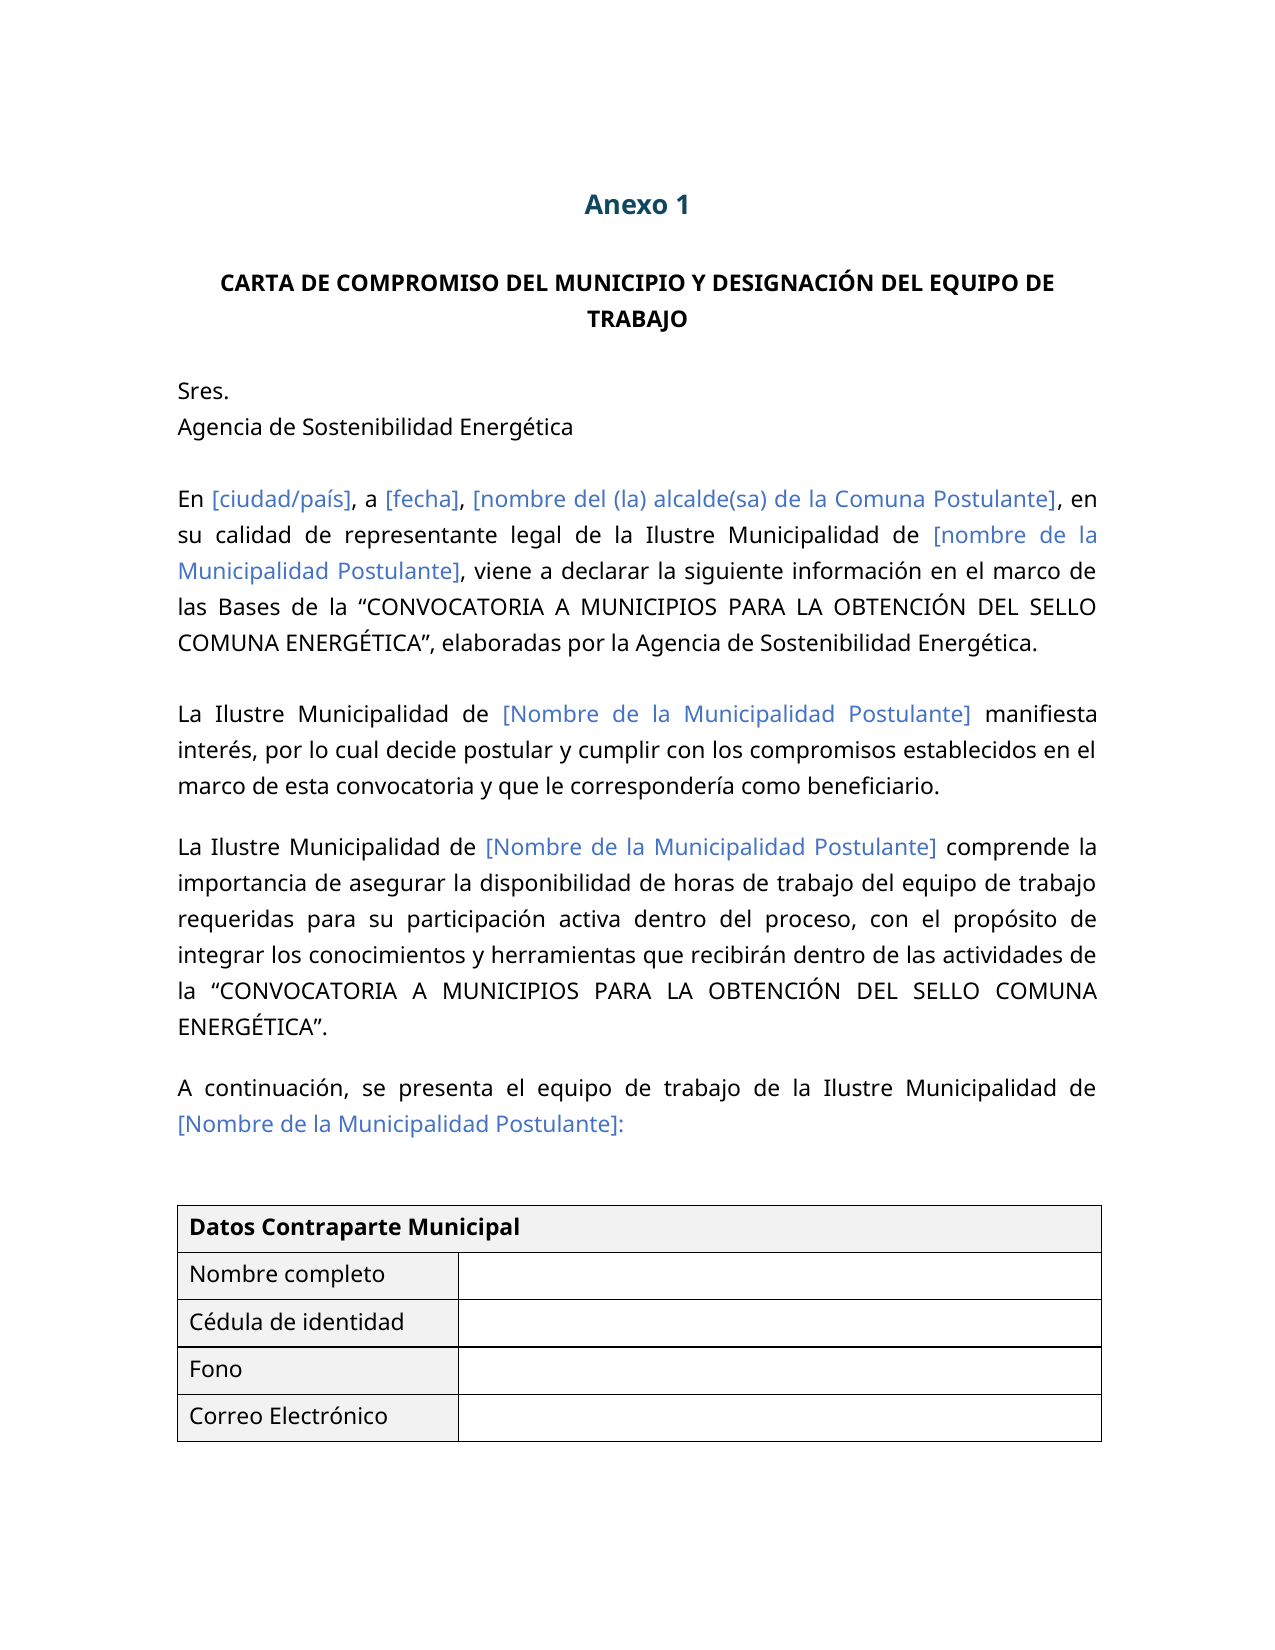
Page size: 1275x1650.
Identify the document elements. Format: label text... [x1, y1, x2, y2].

table_cell [459, 1253, 1101, 1299]
text Sres. [177, 375, 1098, 406]
text La Ilustre Municipalidad de [Nombre de la Municipalidad Postulante] comprende la importancia de asegurar la disponibilidad de horas de trabajo del equipo de trabajo requeridas para su participación activa dentro del proceso, con el propósito de integrar los conocimientos y herramientas que recibirán dentro de las actividades de la “CONVOCATORIA A MUNICIPIOS PARA LA OBTENCIÓN DEL SELLO COMUNA ENERGÉTICA”. [177, 831, 1098, 1042]
table_cell Correo Electrónico [178, 1395, 458, 1441]
text A continuación, se presenta el equipo de trabajo de la Ilustre Municipalidad de [Nombre de la Municipalidad Postulante]: [177, 1072, 1098, 1139]
subtitle Anexo 1 [177, 185, 1098, 222]
text CARTA DE COMPROMISO DEL MUNICIPIO Y DESIGNACIÓN DEL EQUIPO DE TRABAJO [177, 267, 1098, 334]
table_cell [459, 1300, 1101, 1346]
table_cell [459, 1395, 1101, 1441]
table_cell Nombre completo [178, 1253, 458, 1299]
text Agencia de Sostenibilidad Energética [177, 411, 1098, 442]
table_cell [459, 1348, 1101, 1394]
text La Ilustre Municipalidad de [Nombre de la Municipalidad Postulante] manifiesta interés, por lo cual decide postular y cumplir con los compromisos establecidos en el marco de esta convocatoria y que le correspondería como beneficiario. [177, 698, 1098, 801]
table_cell Fono [178, 1348, 458, 1394]
text En [ciudad/país], a [fecha], [nombre del (la) alcalde(sa) de la Comuna Postulante], en su calidad de representante legal de la Ilustre Municipalidad de [nombre de la Municipalidad Postulante], viene a declarar la siguiente información en el marco de las Bases de la “CONVOCATORIA A MUNICIPIOS PARA LA OBTENCIÓN DEL SELLO COMUNA ENERGÉTICA”, elaboradas por la Agencia de Sostenibilidad Energética. [177, 483, 1098, 658]
table_header Datos Contraparte Municipal [178, 1206, 1101, 1252]
table_cell Cédula de identidad [178, 1300, 458, 1346]
